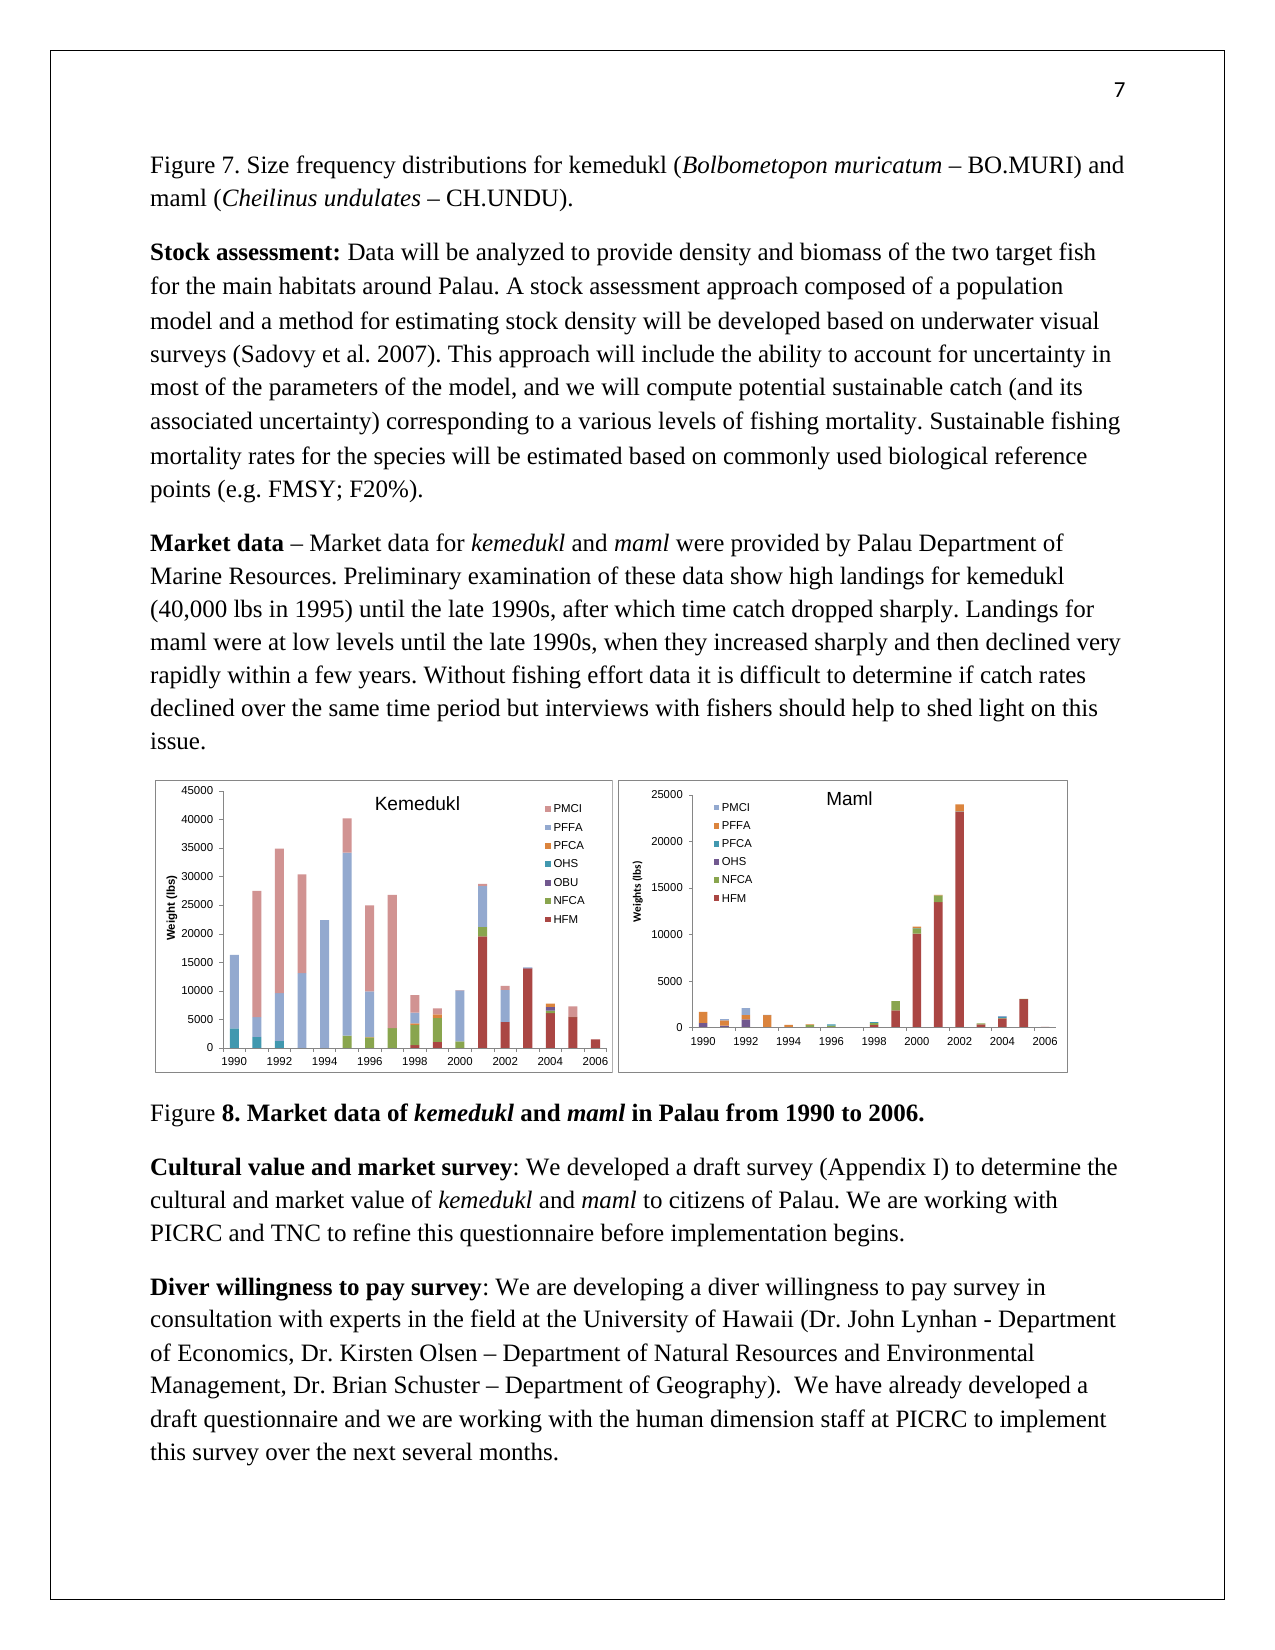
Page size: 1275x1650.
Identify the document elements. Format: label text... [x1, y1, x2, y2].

text Stock assessment: Data will be analyzed to provide density and biomass of the two target fish for the main habitats around Palau. A stock assessment approach composed of a population model and a method for estimating stock density will be developed based on underwater visual surveys (Sadovy et al. 2007). This approach will include the ability to account for uncertainty in most of the parameters of the model, and we will compute potential sustainable catch (and its associated uncertainty) corresponding to a various levels of fishing mortality. Sustainable fishing mortality rates for the species will be estimated based on commonly used biological reference points (e.g. FMSY; F20%). [150, 237, 1125, 503]
text Cultural value and market survey: We developed a draft survey (Appendix I) to determine the cultural and market value of kemedukl and maml to citizens of Palau. We are working with PICRC and TNC to refine this questionnaire before implementation begins. [150, 1152, 1125, 1246]
text Figure 7. Size frequency distributions for kemedukl (Bolbometopon muricatum – BO.MURI) and maml (Cheilinus undulates – CH.UNDU). [150, 150, 1125, 212]
text Diver willingness to pay survey: We are developing a diver willingness to pay survey in consultation with experts in the field at the University of Hawaii (Dr. John Lynhan - Department of Economics, Dr. Kirsten Olsen – Department of Natural Resources and Environmental Management, Dr. Brian Schuster – Department of Geography). We have already developed a draft questionnaire and we are working with the human dimension staff at PICRC to implement this survey over the next several months. [150, 1272, 1125, 1465]
text Figure 8. Market data of kemedukl and maml in Palau from 1990 to 2006. [150, 1098, 1125, 1127]
text Market data – Market data for kemedukl and maml were provided by Palau Department of Marine Resources. Preliminary examination of these data show high landings for kemedukl (40,000 lbs in 1995) until the late 1990s, after which time catch dropped sharply. Landings for maml were at low levels until the late 1990s, when they increased sharply and then declined very rapidly within a few years. Without fishing effort data it is difficult to determine if catch rates declined over the same time period but interviews with fishers should help to shed light on this issue. [150, 528, 1125, 754]
